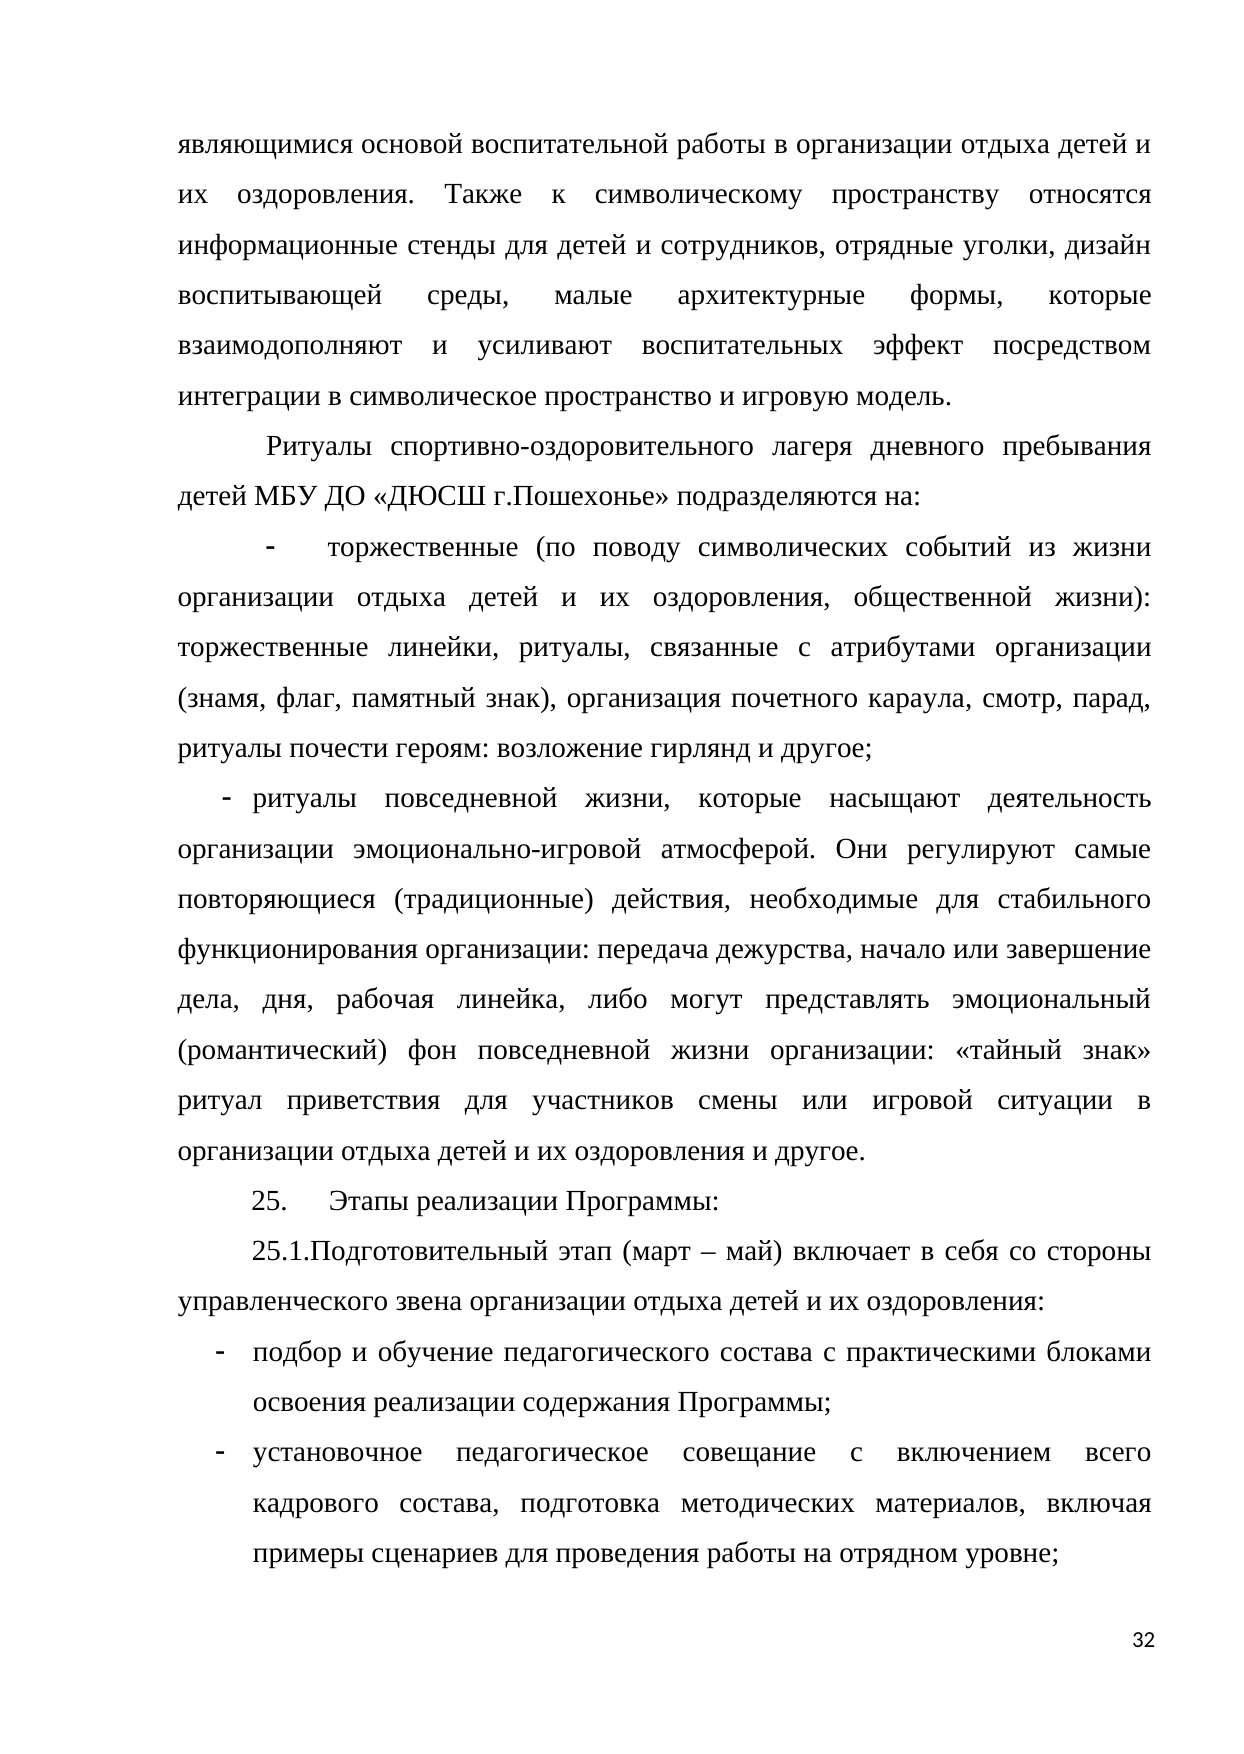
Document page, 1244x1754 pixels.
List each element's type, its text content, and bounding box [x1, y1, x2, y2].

list подбор и обучение педагогического состава с практическими блоками освоения реализации содержания Программы; [215, 1334, 1152, 1418]
text Ритуалы спортивно-оздоровительного лагеря дневного пребывания детей МБУ ДО «ДЮСШ г.Пошехонье» подразделяются на: [178, 428, 1152, 512]
list Этапы реализации Программы: [251, 1183, 1152, 1216]
list установочное педагогическое совещание с включением всего кадрового состава, подготовка методических материалов, включая примеры сценариев для проведения работы на отрядном уровне; [215, 1434, 1152, 1569]
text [178, 126, 1152, 411]
list ритуалы повседневной жизни, которые насыщают деятельность организации эмоционально-игровой атмосферой. Они регулируют самые повторяющиеся (традиционные) действия, необходимые для стабильного функционирования организации: передача дежурства, начало или завершение дела, дня, рабочая линейка, либо могут представлять эмоциональный (романтический) фон повседневной жизни организации: «тайный знак» ритуал приветствия для участников смены или игровой ситуации в организации отдыха детей и их оздоровления и другое. [177, 780, 1152, 1166]
text 25.1.Подготовительный этап (март – май) включает в себя со стороны управленческого звена организации отдыха детей и их оздоровления: [178, 1233, 1152, 1317]
list торжественные (по поводу символических событий из жизни организации отдыха детей и их оздоровления, общественной жизни): торжественные линейки, ритуалы, связанные с атрибутами организации (знамя, флаг, памятный знак), организация почетного караула, смотр, парад, ритуалы почести героям: возложение гирлянд и другое; [177, 529, 1152, 763]
